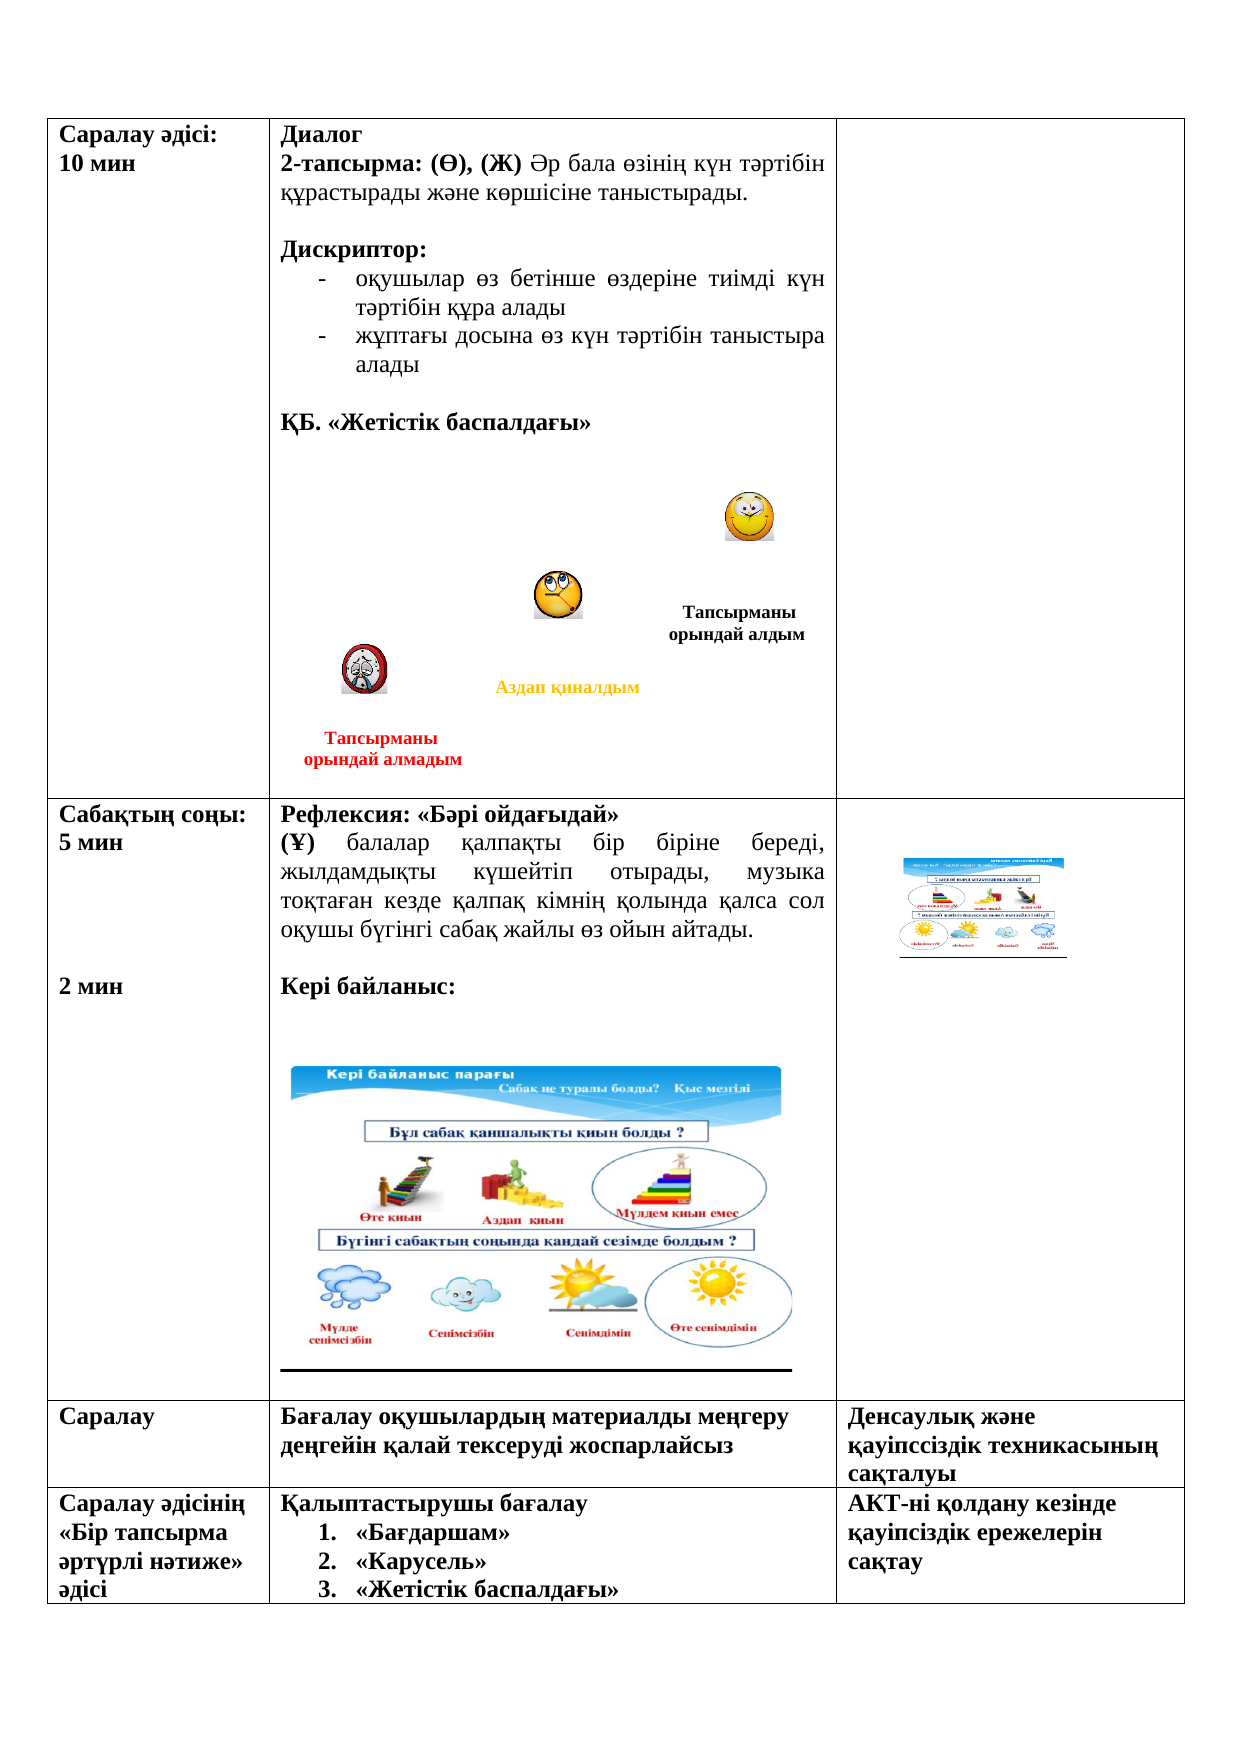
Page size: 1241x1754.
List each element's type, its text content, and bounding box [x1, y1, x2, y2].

table_cell Денсаулық және қауіпссіздік техникасының сақталуы [837, 1401, 1184, 1487]
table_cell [270, 119, 836, 798]
table_cell Саралау әдісінің «Бір тапсырма әртүрлі нәтиже» әдісі [48, 1488, 269, 1603]
table_cell Саралау [48, 1401, 269, 1487]
picture [533, 569, 583, 619]
table_cell [837, 799, 1184, 1400]
table_cell Сабақтың соңы: 5 мин 2 мин [48, 799, 269, 1400]
table_cell Қалыптастырушы бағалау «Бағдаршам» «Карусель» «Жетістік баспалдағы» [270, 1488, 836, 1603]
table_cell Рефлексия: «Бәрі ойдағыдай» (Ұ) балалар қалпақты бір біріне береді, жылдамдықты күшейтіп отырады, музыка тоқтаған кезде қалпақ кімнің қолында қалса сол оқушы бүгінгі сабақ жайлы өз ойын айтады. Кері байланыс: [270, 799, 836, 1400]
picture [899, 854, 1067, 958]
picture [725, 492, 774, 541]
table_cell Бағалау оқушылардың материалды меңгеру деңгейін қалай тексеруді жоспарлайсыз [270, 1401, 836, 1487]
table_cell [837, 119, 1184, 798]
table_cell АКТ-ні қолдану кезінде қауіпсіздік ережелерін сақтау [837, 1488, 1184, 1603]
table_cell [48, 119, 269, 798]
picture [280, 1056, 793, 1372]
picture [341, 644, 388, 694]
